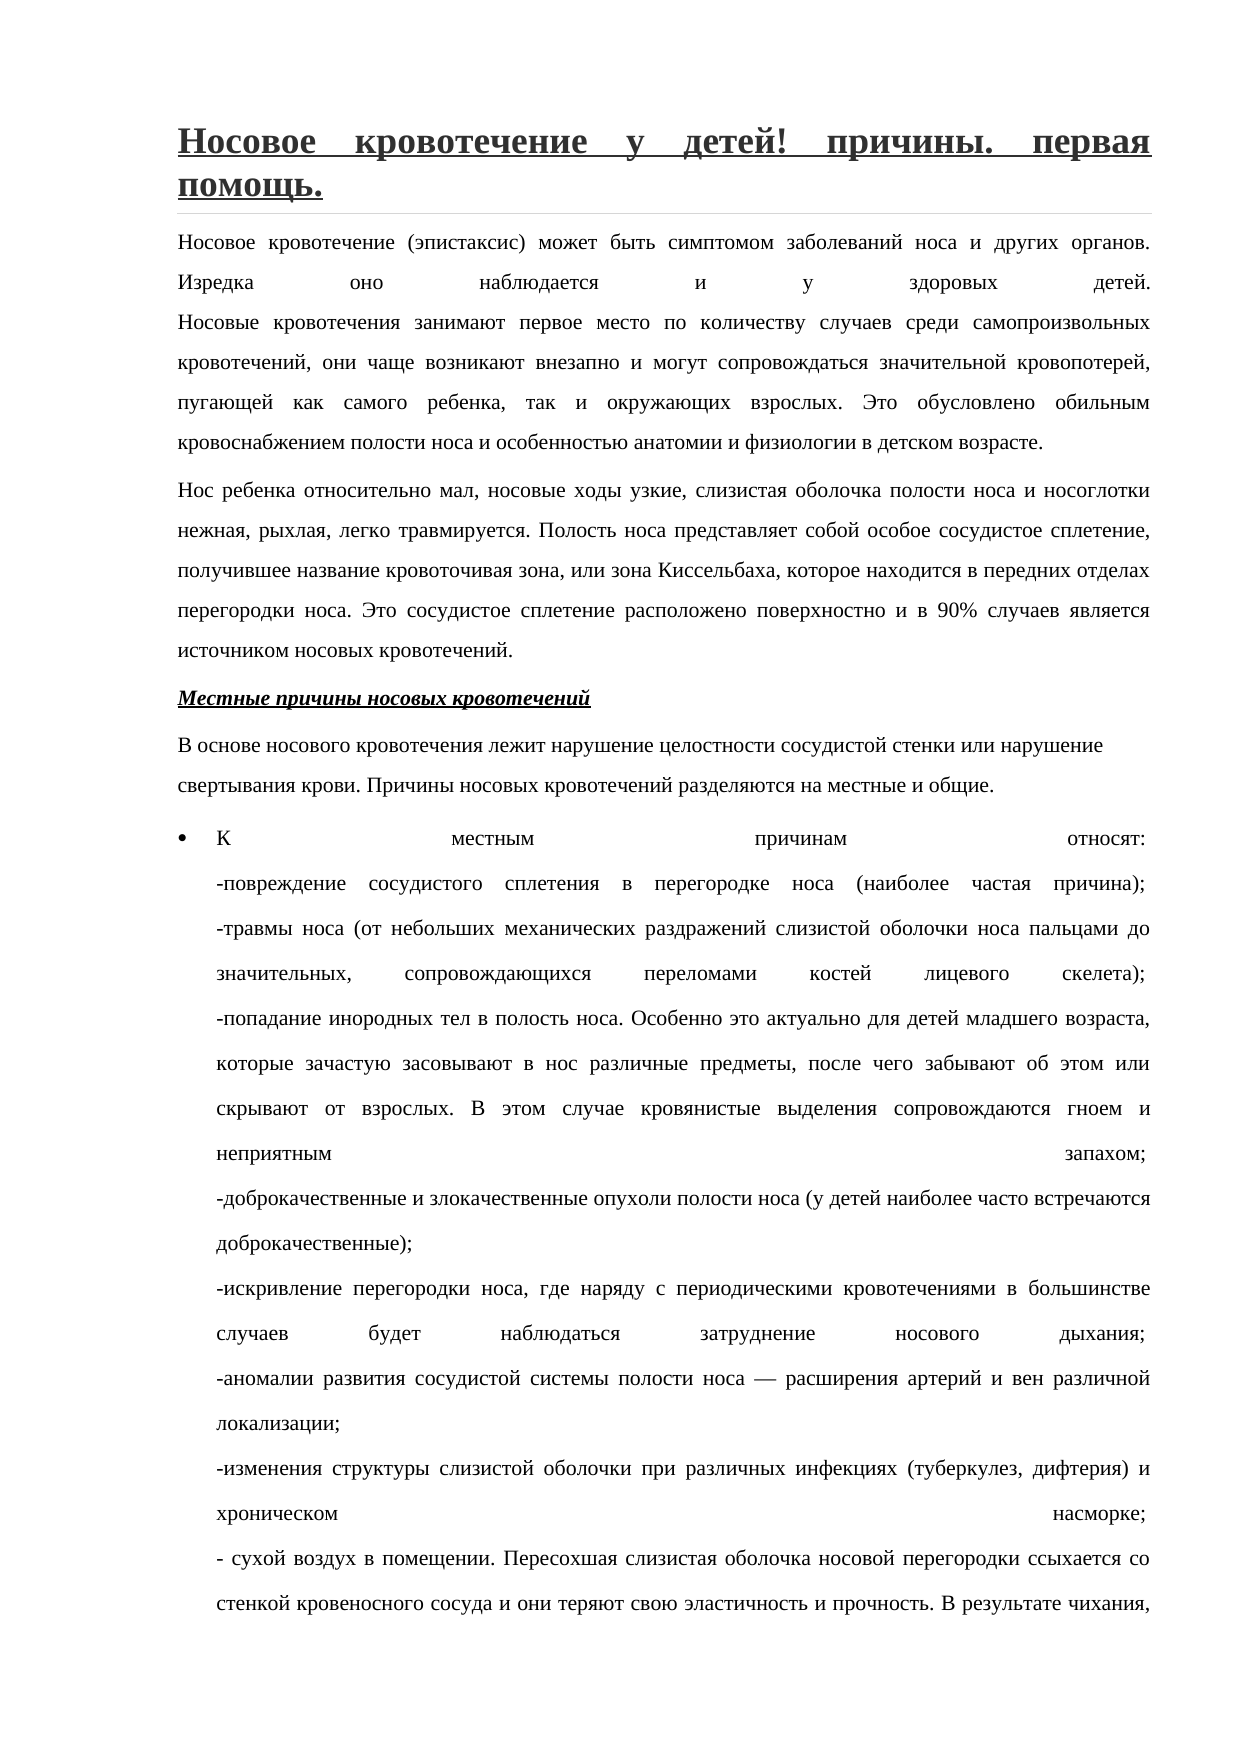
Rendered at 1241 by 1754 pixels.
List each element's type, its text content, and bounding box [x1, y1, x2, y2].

text В основе носового кровотечения лежит нарушение целостности сосудистой стенки или нарушение свертывания крови. Причины носовых кровотечений разделяются на местные и общие. [177, 718, 1152, 798]
text Носовое кровотечение (эпистаксис) может быть симптомом заболеваний носа и других органов. Изредка оно наблюдается и у здоровых детей. Носовые кровотечения занимают первое место по количеству случаев среди самопроизвольных кровотечений, они чаще возникают внезапно и могут сопровождаться значительной кровопотерей, пугающей как самого ребенка, так и окружающих взрослых. Это обусловлено обильным кровоснабжением полости носа и особенностью анатомии и физиологии в детском возрасте. [177, 214, 1152, 454]
text Нос ребенка относительно мал, носовые ходы узкие, слизистая оболочка полости носа и носоглотки нежная, рыхлая, легко травмируется. Полость носа представляет собой особое сосудистое сплетение, получившее название кровоточивая зона, или зона Киссельбаха, которое находится в передних отделах перегородки носа. Это сосудистое сплетение расположено поверхностно и в 90% случаев является источником носовых кровотечений. [177, 462, 1152, 662]
text Носовое кровотечение у детей! причины. первая помощь. [177, 118, 1152, 155]
text Местные причины носовых кровотечений [177, 670, 1152, 710]
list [179, 806, 1152, 1616]
text Носовое кровотечение у детей! причины. первая помощь. [177, 156, 1152, 213]
